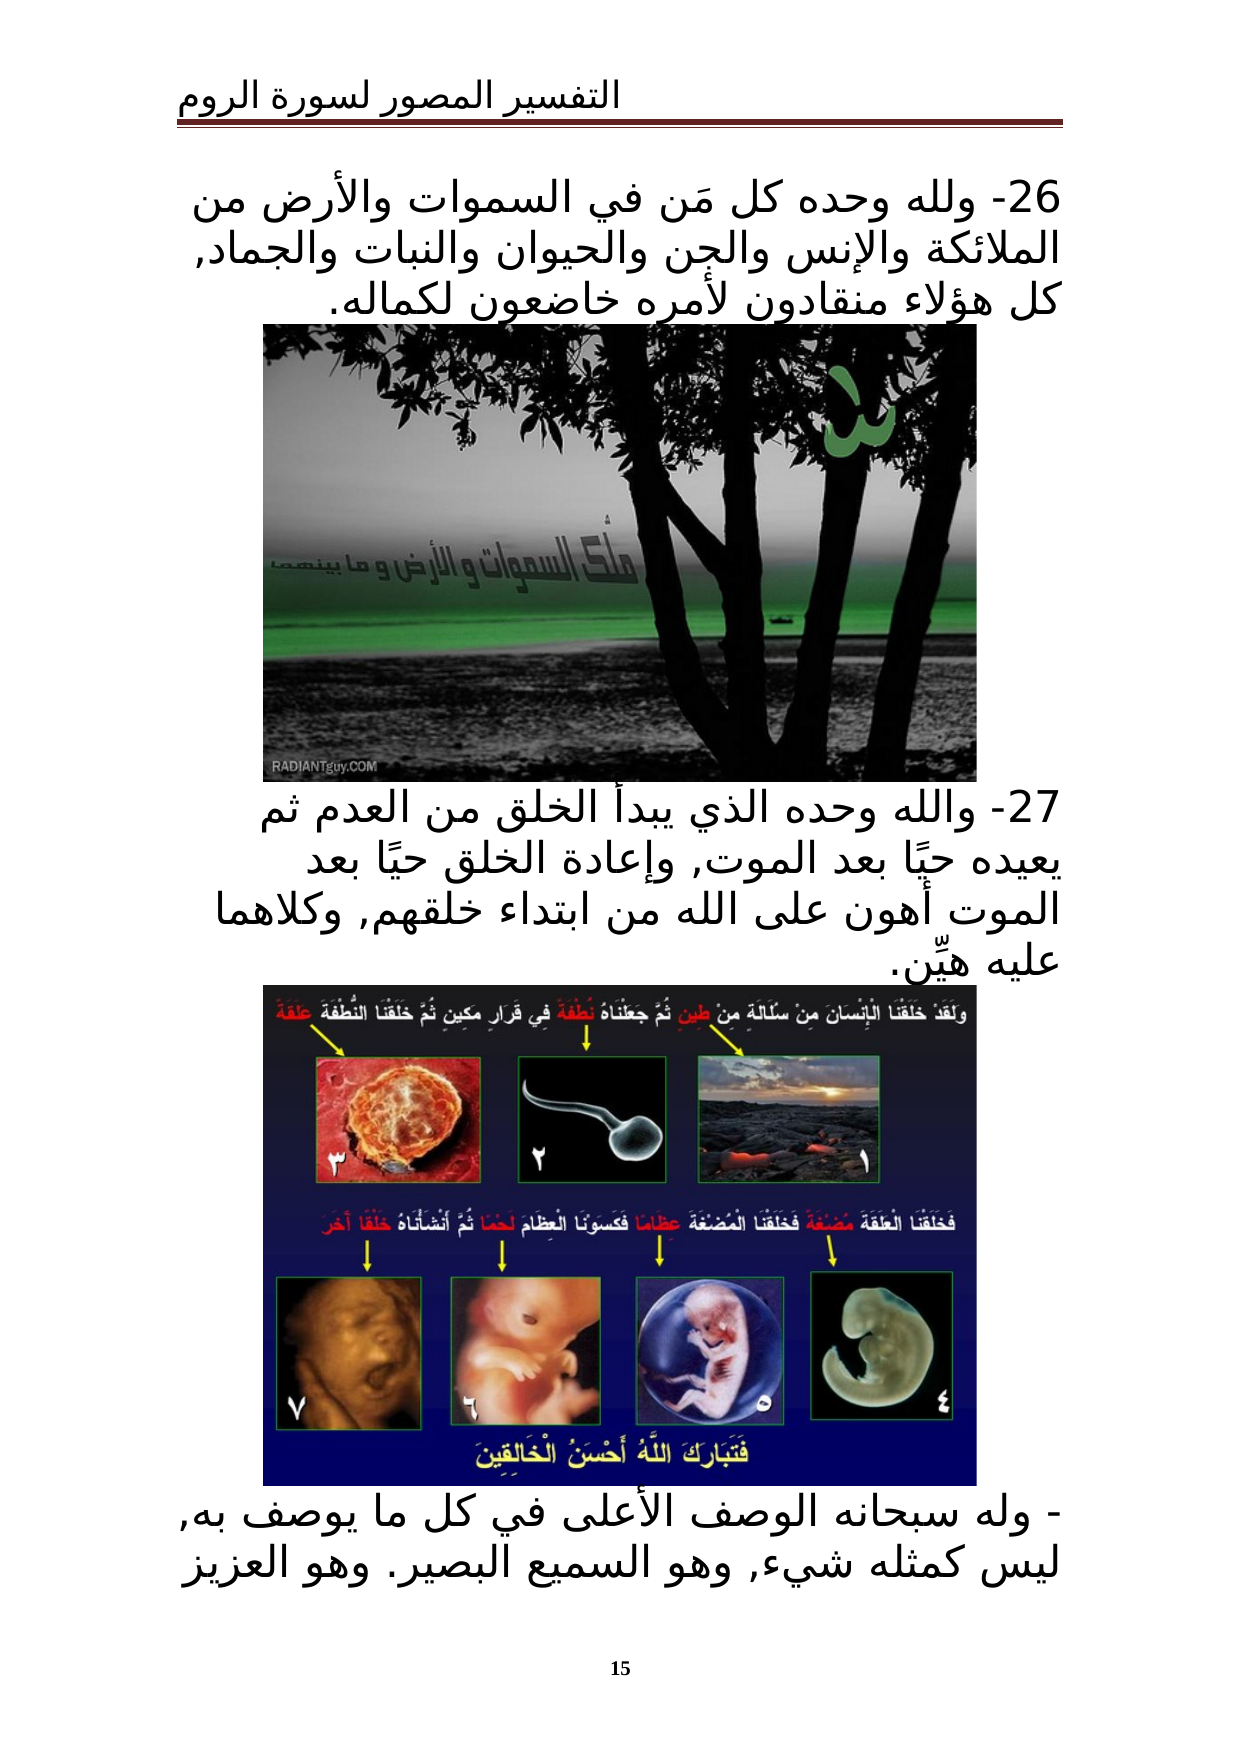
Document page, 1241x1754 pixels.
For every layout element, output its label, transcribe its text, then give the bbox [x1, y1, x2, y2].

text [177, 1486, 1063, 1588]
picture [263, 324, 977, 782]
text 26- ولله وحده كل مَن في السموات والأرض من الملائكة والإنس والجن والحيوان والنبات والجماد, كل هؤلاء منقادون لأمره خاضعون لكماله. [177, 172, 1063, 324]
picture [263, 985, 977, 1486]
text 27- والله وحده الذي يبدأ الخلق من العدم ثم يعيده حيًا بعد الموت, وإعادة الخلق حيًا بعد الموت أهون على الله من ابتداء خلقهم, وكلاهما عليه هيِّن. [177, 782, 1063, 985]
